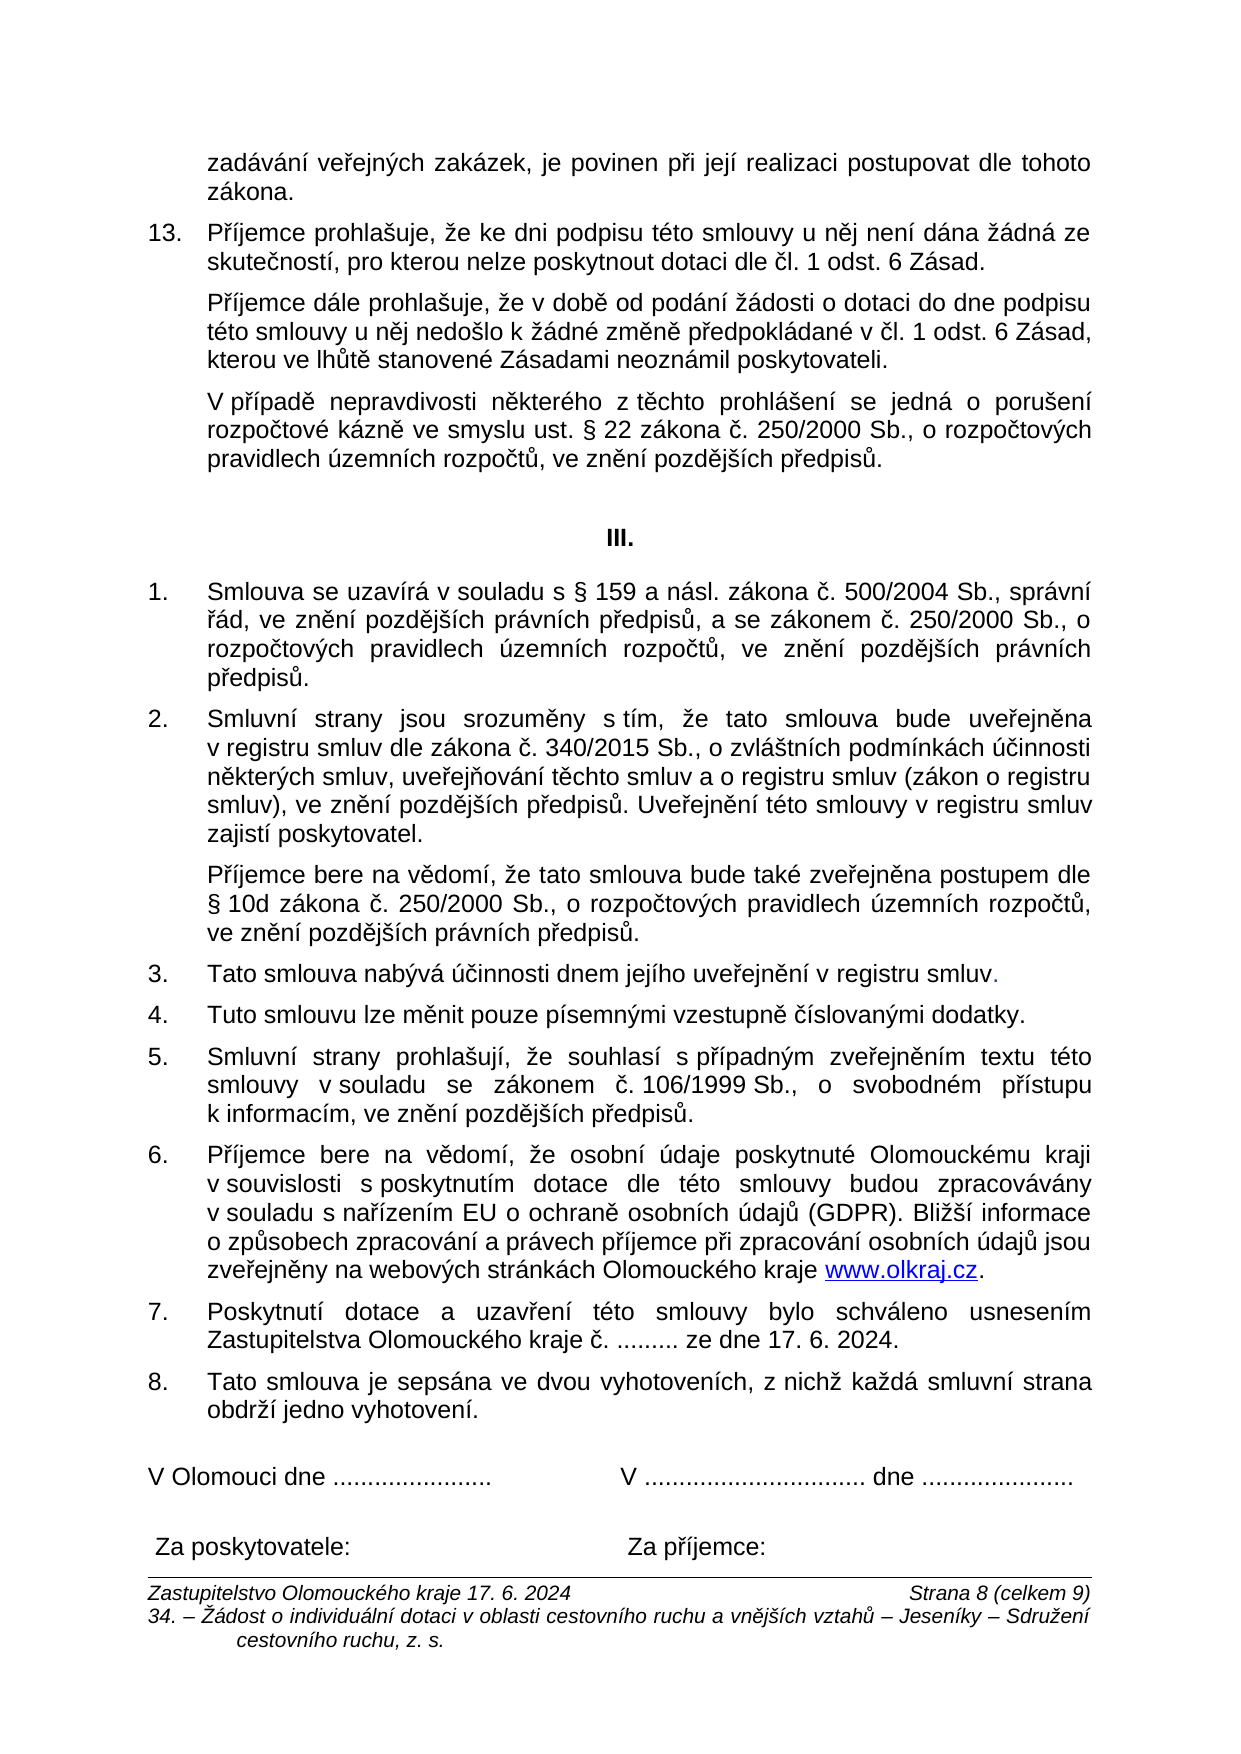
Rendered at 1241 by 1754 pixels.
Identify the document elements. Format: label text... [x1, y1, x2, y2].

list Tuto smlouvu lze měnit pouze písemnými vzestupně číslovanými dodatky. [148, 1000, 1092, 1029]
list Smluvní strany jsou srozuměny s tím, že tato smlouva bude uveřejněna v registru smluv dle zákona č. 340/2015 Sb., o zvláštních podmínkách účinnosti některých smluv, uveřejňování těchto smluv a o registru smluv (zákon o registru smluv), ve znění pozdějších předpisů. Uveřejnění této smlouvy v registru smluv zajistí poskytovatel. [148, 704, 1092, 848]
list Poskytnutí dotace a uzavření této smlouvy bylo schváleno usnesením Zastupitelstva Olomouckého kraje č. ......... ze dne 17. 6. 2024. [148, 1296, 1092, 1354]
list Příjemce bere na vědomí, že osobní údaje poskytnuté Olomouckému kraji v souvislosti s poskytnutím dotace dle této smlouvy budou zpracovávány v souladu s nařízením EU o ochraně osobních údajů (GDPR). Bližší informace o způsobech zpracování a právech příjemce při zpracování osobních údajů jsou zveřejněny na webových stránkách Olomouckého kraje www.olkraj.cz. [148, 1140, 1092, 1284]
table_header Za příjemce: [620, 1528, 1092, 1565]
list Tato smlouva je sepsána ve dvou vyhotoveních, z nichž každá smluvní strana obdrží jedno vyhotovení. [148, 1366, 1092, 1424]
text V Olomouci dne ....................... V ................................ dne ...................... [148, 1461, 1092, 1490]
text III. [148, 523, 1092, 551]
list Smluvní strany prohlašují, že souhlasí s případným zveřejněním textu této smlouvy v souladu se zákonem č. 106/1999 Sb., o svobodném přístupu k informacím, ve znění pozdějších předpisů. [148, 1041, 1092, 1128]
list Příjemce prohlašuje, že ke dni podpisu této smlouvy u něj není dána žádná ze skutečností, pro kterou nelze poskytnout dotaci dle čl. 1 odst. 6 Zásad. [148, 218, 1092, 275]
list Příjemce dále prohlašuje, že v době od podání žádosti o dotaci do dne podpisu této smlouvy u něj nedošlo k žádné změně předpokládané v čl. 1 odst. 6 Zásad, kterou ve lhůtě stanovené Zásadami neoznámil poskytovateli. [207, 288, 1092, 374]
table_header Za poskytovatele: [148, 1528, 620, 1565]
text V případě nepravdivosti některého z těchto prohlášení se jedná o porušení rozpočtové kázně ve smyslu ust. § 22 zákona č. 250/2000 Sb., o rozpočtových pravidlech územních rozpočtů, ve znění pozdějších předpisů. [207, 386, 1092, 473]
list Smlouva se uzavírá v souladu s § 159 a násl. zákona č. 500/2004 Sb., správní řád, ve znění pozdějších právních předpisů, a se zákonem č. 250/2000 Sb., o rozpočtových pravidlech územních rozpočtů, ve znění pozdějších právních předpisů. [148, 576, 1092, 691]
text Příjemce bere na vědomí, že tato smlouva bude také zveřejněna postupem dle § 10d zákona č. 250/2000 Sb., o rozpočtových pravidlech územních rozpočtů, ve znění pozdějších právních předpisů. [207, 860, 1092, 946]
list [148, 148, 1092, 205]
list Tato smlouva nabývá účinnosti dnem jejího uveřejnění v registru smluv. [148, 959, 1092, 988]
